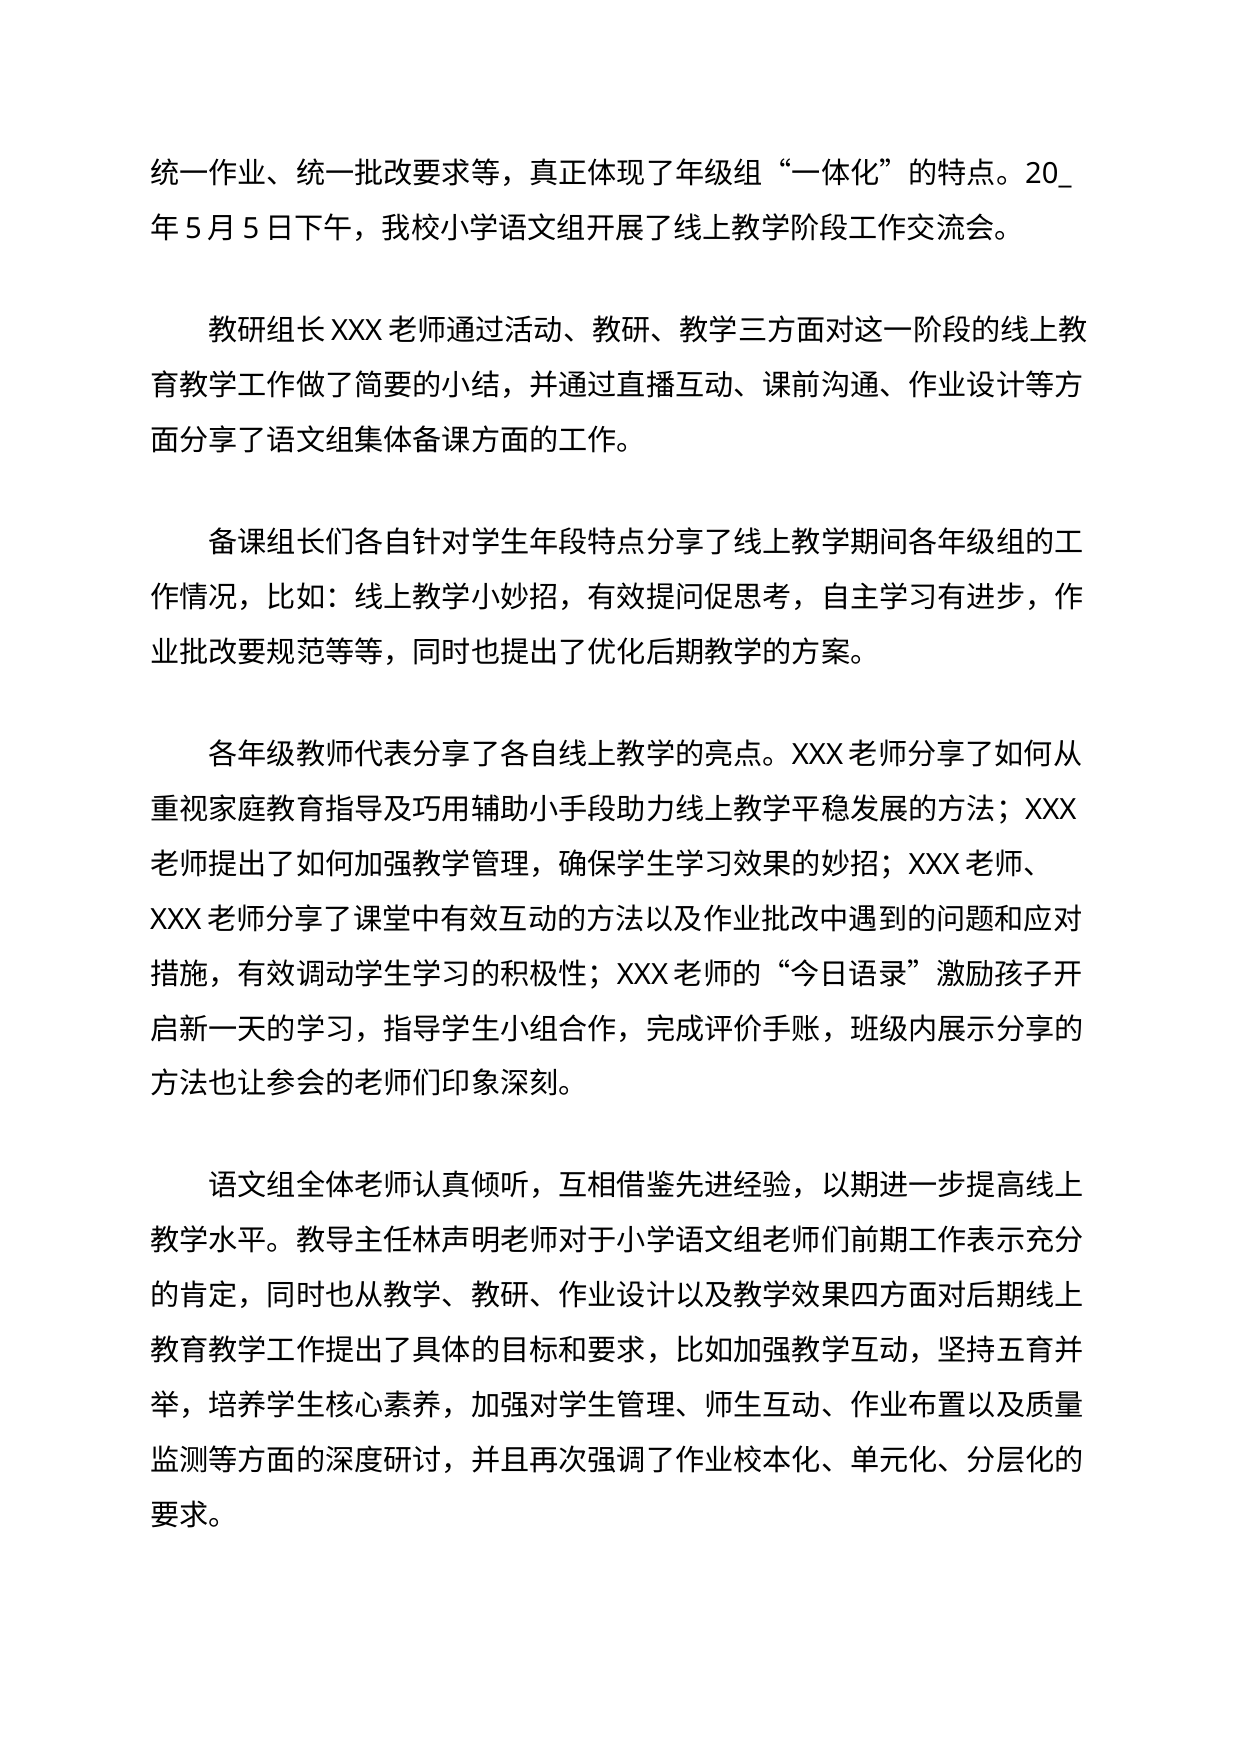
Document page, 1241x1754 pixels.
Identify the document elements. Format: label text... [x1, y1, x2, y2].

text 各年级教师代表分享了各自线上教学的亮点。XXX老师分享了如何从重视家庭教育指导及巧用辅助小手段助力线上教学平稳发展的方法；XXX老师提出了如何加强教学管理，确保学生学习效果的妙招；XXX老师、XXX老师分享了课堂中有效互动的方法以及作业批改中遇到的问题和应对措施，有效调动学生学习的积极性；XXX老师的“今日语录”激励孩子开启新一天的学习，指导学生小组合作，完成评价手账，班级内展示分享的方法也让参会的老师们印象深刻。 [150, 730, 1090, 1102]
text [150, 150, 1090, 247]
text 备课组长们各自针对学生年段特点分享了线上教学期间各年级组的工作情况，比如：线上教学小妙招，有效提问促思考，自主学习有进步，作业批改要规范等等，同时也提出了优化后期教学的方案。 [150, 519, 1090, 671]
text 语文组全体老师认真倾听，互相借鉴先进经验，以期进一步提高线上教学水平。教导主任林声明老师对于小学语文组老师们前期工作表示充分的肯定，同时也从教学、教研、作业设计以及教学效果四方面对后期线上教育教学工作提出了具体的目标和要求，比如加强教学互动，坚持五育并举，培养学生核心素养，加强对学生管理、师生互动、作业布置以及质量监测等方面的深度研讨，并且再次强调了作业校本化、单元化、分层化的要求。 [150, 1162, 1090, 1533]
text 教研组长XXX老师通过活动、教研、教学三方面对这一阶段的线上教育教学工作做了简要的小结，并通过直播互动、课前沟通、作业设计等方面分享了语文组集体备课方面的工作。 [150, 307, 1090, 459]
